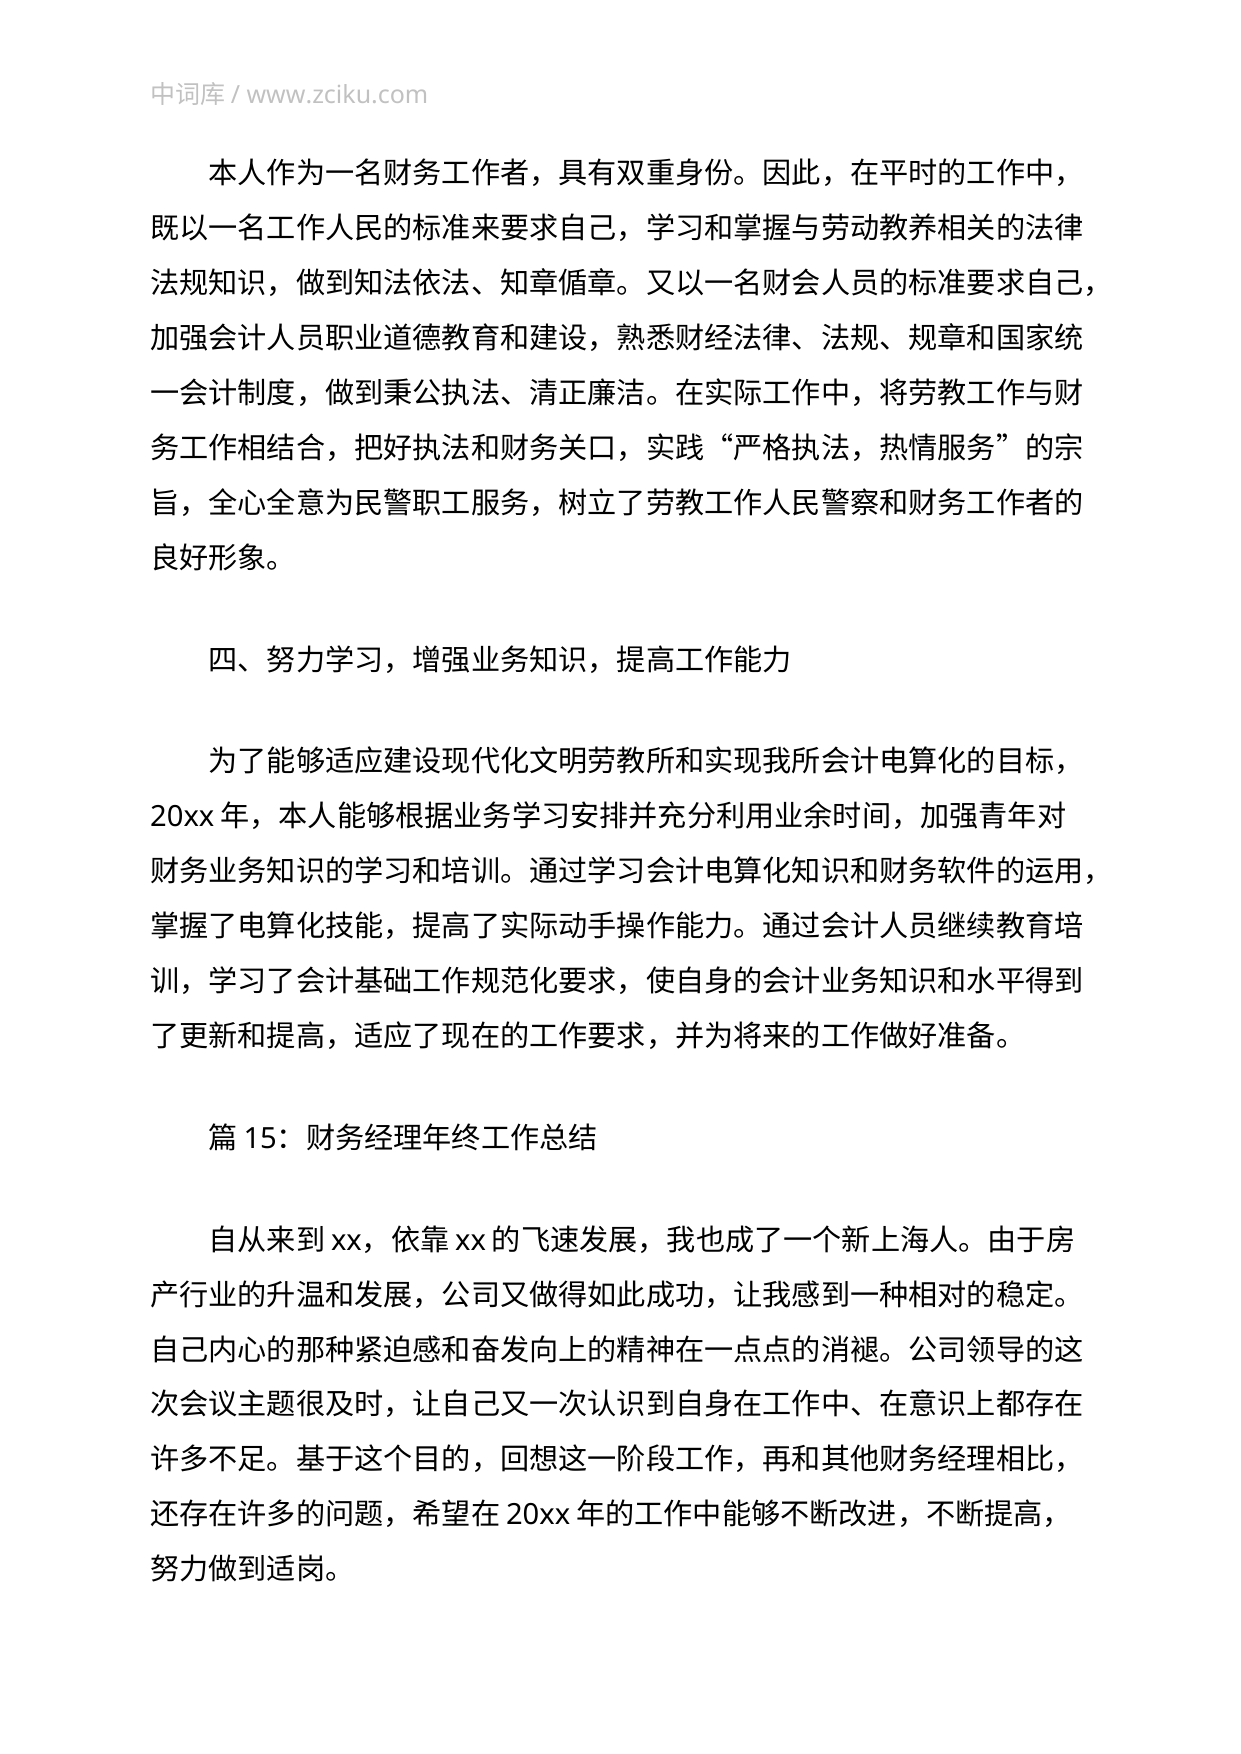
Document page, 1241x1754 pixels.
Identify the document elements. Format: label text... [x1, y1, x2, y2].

text 篇15：财务经理年终工作总结 [150, 1114, 1090, 1157]
text 为了能够适应建设现代化文明劳教所和实现我所会计电算化的目标，20xx年，本人能够根据业务学习安排并充分利用业余时间，加强青年对财务业务知识的学习和培训。通过学习会计电算化知识和财务软件的运用，掌握了电算化技能，提高了实际动手操作能力。通过会计人员继续教育培训，学习了会计基础工作规范化要求，使自身的会计业务知识和水平得到了更新和提高，适应了现在的工作要求，并为将来的工作做好准备。 [150, 738, 1090, 1055]
text 本人作为一名财务工作者，具有双重身份。因此，在平时的工作中，既以一名工作人民的标准来要求自己，学习和掌握与劳动教养相关的法律法规知识，做到知法依法、知章偱章。又以一名财会人员的标准要求自己，加强会计人员职业道德教育和建设，熟悉财经法律、法规、规章和国家统一会计制度，做到秉公执法、清正廉洁。在实际工作中，将劳教工作与财务工作相结合，把好执法和财务关口，实践“严格执法，热情服务”的宗旨，全心全意为民警职工服务，树立了劳教工作人民警察和财务工作者的良好形象。 [150, 150, 1090, 577]
text 四、努力学习，增强业务知识，提高工作能力 [150, 636, 1090, 678]
text 自从来到xx，依靠xx的飞速发展，我也成了一个新上海人。由于房产行业的升温和发展，公司又做得如此成功，让我感到一种相对的稳定。自己内心的那种紧迫感和奋发向上的精神在一点点的消褪。公司领导的这次会议主题很及时，让自己又一次认识到自身在工作中、在意识上都存在许多不足。基于这个目的，回想这一阶段工作，再和其他财务经理相比，还存在许多的问题，希望在20xx年的工作中能够不断改进，不断提高，努力做到适岗。 [150, 1216, 1090, 1588]
